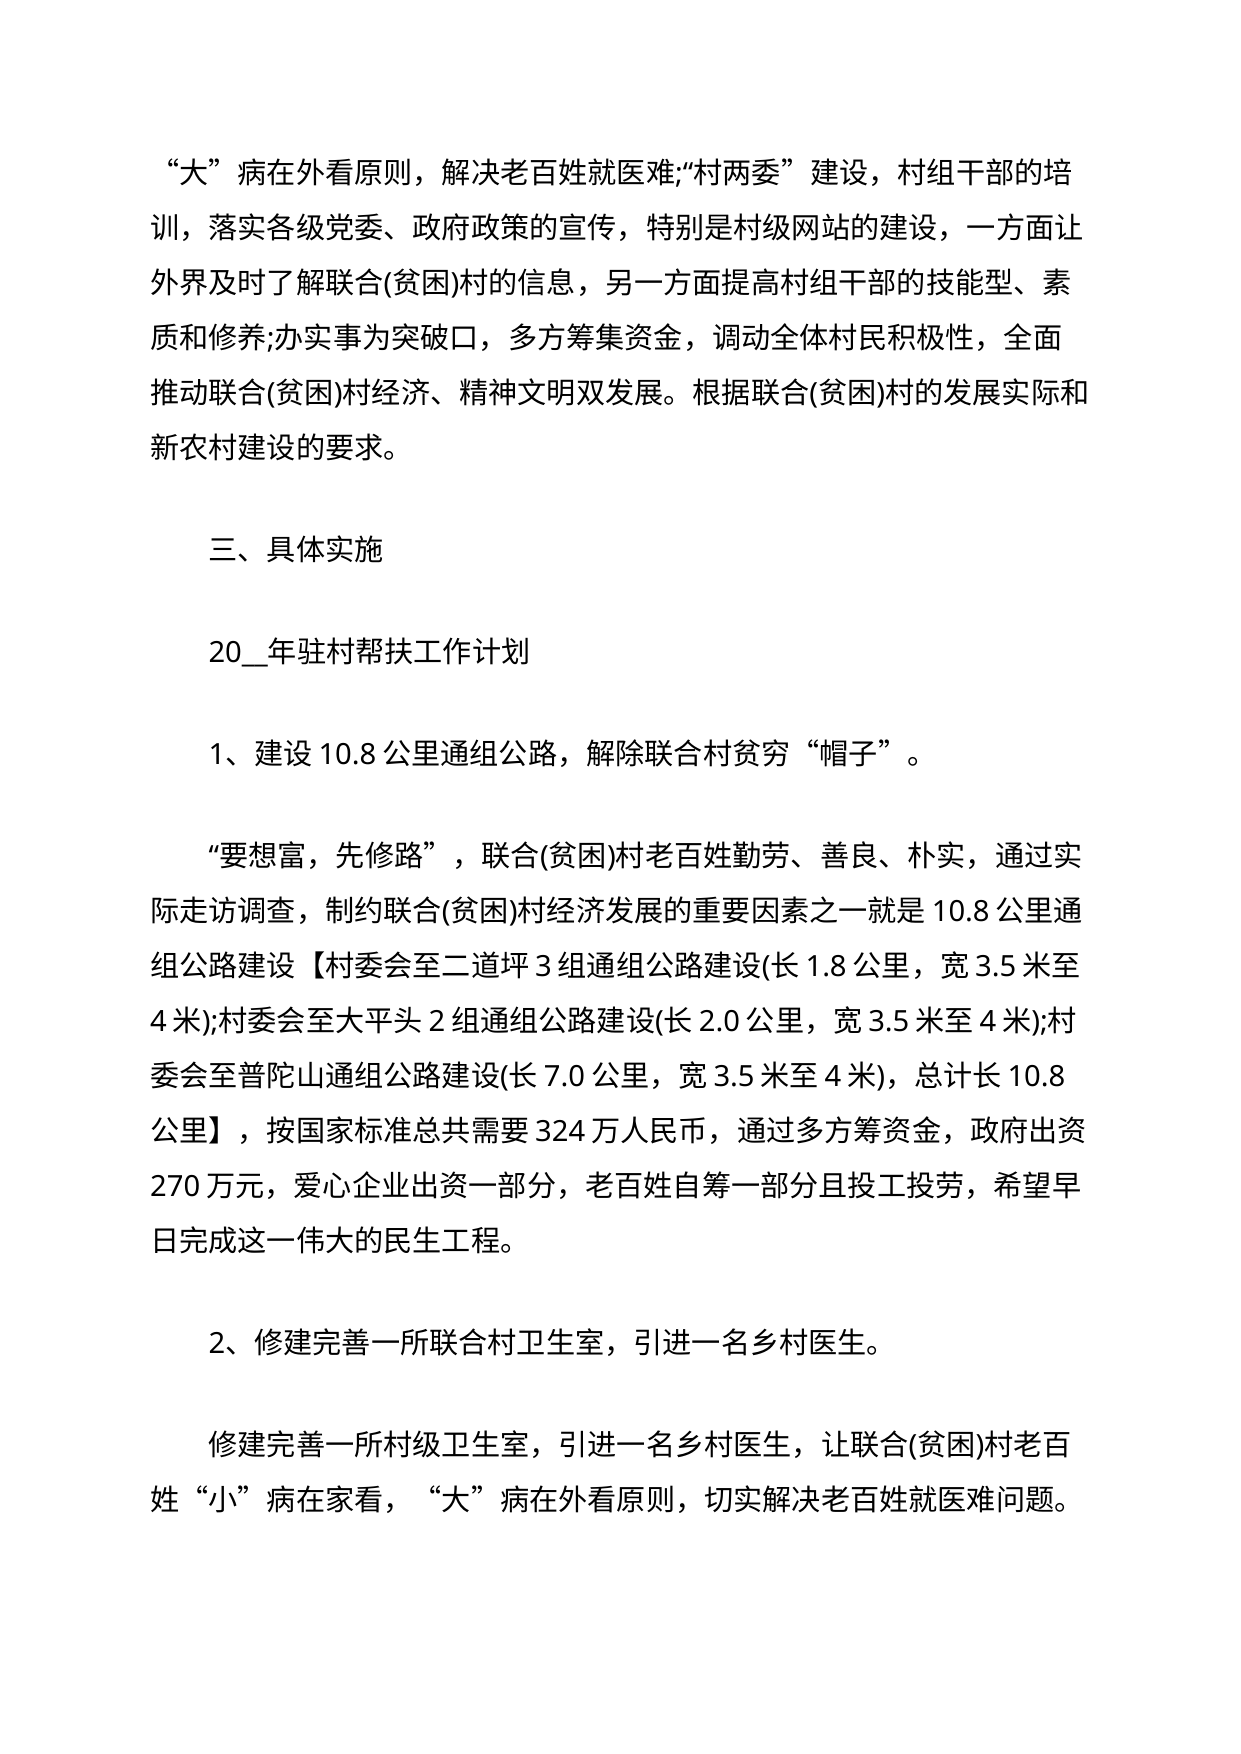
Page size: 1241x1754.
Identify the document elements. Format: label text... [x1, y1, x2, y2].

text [150, 150, 1090, 467]
text 20__年驻村帮扶工作计划 [150, 628, 1090, 671]
text 三、具体实施 [150, 527, 1090, 569]
text 1、建设10.8公里通组公路，解除联合村贫穷“帽子”。 [150, 730, 1090, 773]
text 修建完善一所村级卫生室，引进一名乡村医生，让联合(贫困)村老百姓“小”病在家看，“大”病在外看原则，切实解决老百姓就医难问题。 [150, 1421, 1090, 1518]
text “要想富，先修路”，联合(贫困)村老百姓勤劳、善良、朴实，通过实际走访调查，制约联合(贫困)村经济发展的重要因素之一就是10.8公里通组公路建设【村委会至二道坪3组通组公路建设(长1.8公里，宽3.5米至4米);村委会至大平头2组通组公路建设(长2.0公里，宽3.5米至4米);村委会至普陀山通组公路建设(长7.0公里，宽3.5米至4米)，总计长10.8公里】，按国家标准总共需要324万人民币，通过多方筹资金，政府出资270万元，爱心企业出资一部分，老百姓自筹一部分且投工投劳，希望早日完成这一伟大的民生工程。 [150, 832, 1090, 1260]
text 2、修建完善一所联合村卫生室，引进一名乡村医生。 [150, 1319, 1090, 1362]
